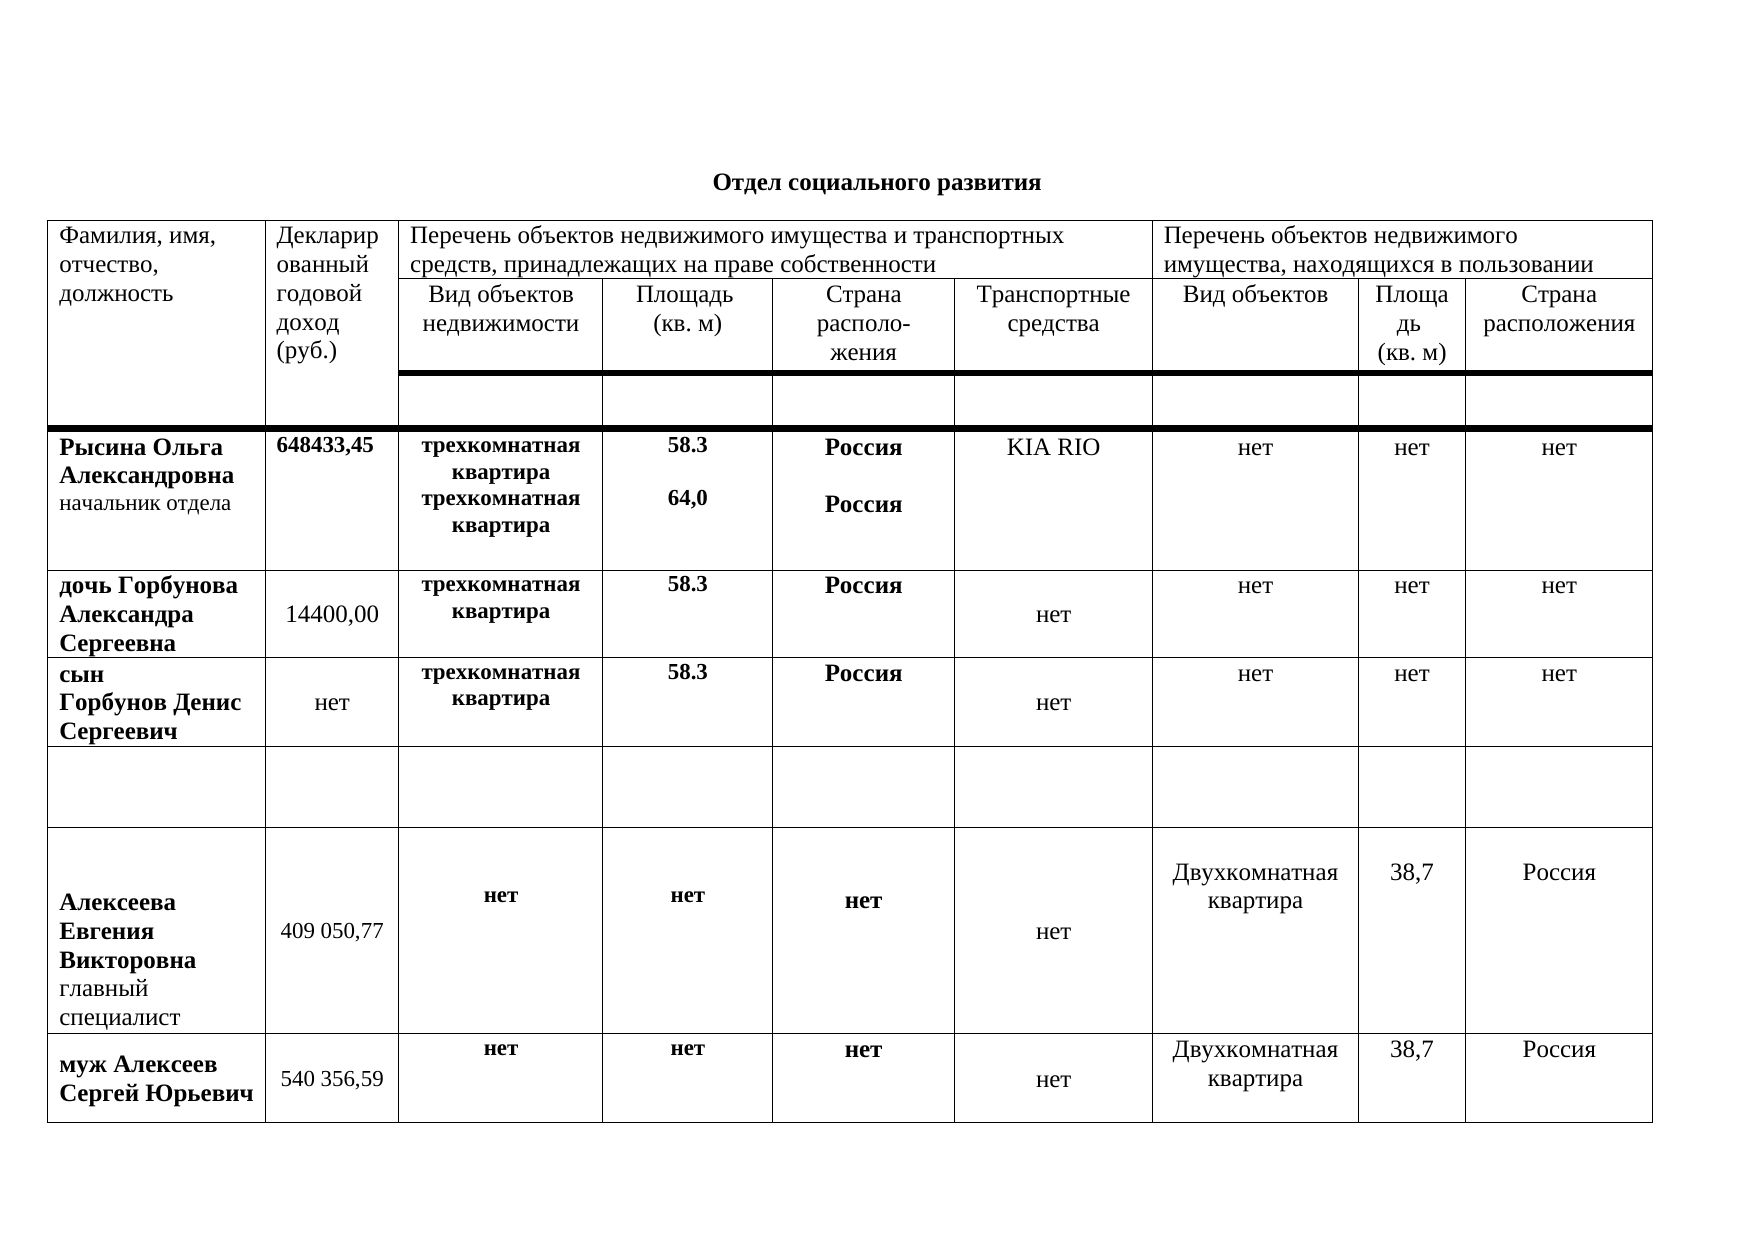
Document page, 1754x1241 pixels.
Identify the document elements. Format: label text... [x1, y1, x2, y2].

table_cell нет [1153, 658, 1358, 746]
table_cell трехкомнатная квартира трехкомнатная квартира [399, 432, 602, 569]
table_cell сын Горбунов Денис Сергеевич [48, 658, 265, 746]
table_cell 38,7 [1359, 1034, 1465, 1122]
text Отдел социального развития [59, 167, 1695, 195]
table_cell нет [1359, 571, 1465, 657]
table_cell [1153, 376, 1358, 425]
table_cell Рысина Ольга Александровна начальник отдела [48, 432, 265, 569]
table_cell [773, 376, 954, 425]
table_cell [603, 376, 772, 425]
table_header Перечень объектов недвижимого имущества, находящихся в пользовании [1153, 221, 1652, 278]
table_cell нет [773, 1034, 954, 1122]
table_cell [48, 747, 265, 827]
table_cell [773, 747, 954, 827]
table_cell трехкомнатная квартира [399, 571, 602, 657]
table_cell Транспортные средства [955, 279, 1152, 370]
table_cell Алексеева Евгения Викторовна главный специалист [48, 828, 265, 1033]
table_cell нет [1153, 571, 1358, 657]
table_cell муж Алексеев Сергей Юрьевич [48, 1034, 265, 1122]
table_cell [399, 376, 602, 425]
table_cell нет [399, 828, 602, 1033]
table_header Фамилия, имя, отчество, должность [48, 221, 265, 425]
table_cell 14400,00 [266, 571, 398, 657]
table_cell Россия Россия [773, 432, 954, 569]
table_cell [399, 747, 602, 827]
table_cell 38,7 [1359, 828, 1465, 1033]
table_cell нет [955, 828, 1152, 1033]
table_cell [1359, 376, 1465, 425]
table_cell Площадь (кв. м) [603, 279, 772, 370]
table_cell нет [266, 658, 398, 746]
table_cell нет [955, 571, 1152, 657]
table_cell Россия [773, 658, 954, 746]
table_cell нет [1153, 432, 1358, 569]
table_cell [955, 747, 1152, 827]
table_cell Страна располо-жения [773, 279, 954, 370]
table_cell Вид объектов недвижимости [399, 279, 602, 370]
table_cell 58.3 [603, 658, 772, 746]
table_cell нет [1466, 432, 1652, 569]
table_cell 409 050,77 [266, 828, 398, 1033]
table_cell Площадь (кв. м) [1359, 279, 1465, 370]
table_cell Россия [1466, 828, 1652, 1033]
table_cell 58.3 [603, 571, 772, 657]
table_cell нет [773, 828, 954, 1033]
table_cell дочь Горбунова Александра Сергеевна [48, 571, 265, 657]
table_cell KIA RIO [955, 432, 1152, 569]
table_cell нет [955, 1034, 1152, 1122]
table_cell 540 356,59 [266, 1034, 398, 1122]
table_cell нет [1466, 571, 1652, 657]
table_cell [1153, 747, 1358, 827]
table_cell нет [603, 828, 772, 1033]
table_cell нет [1359, 432, 1465, 569]
table_cell 58.3 64,0 [603, 432, 772, 569]
table_header Перечень объектов недвижимого имущества и транспортных средств, принадлежащих на праве собственности [399, 221, 1152, 278]
table_cell [266, 747, 398, 827]
table_cell [955, 376, 1152, 425]
table_cell нет [603, 1034, 772, 1122]
table_cell Страна расположения [1466, 279, 1652, 370]
table_cell нет [1466, 658, 1652, 746]
table_cell Россия [773, 571, 954, 657]
table_cell нет [955, 658, 1152, 746]
table_cell нет [399, 1034, 602, 1122]
table_cell Вид объектов [1153, 279, 1358, 370]
table_cell нет [1359, 658, 1465, 746]
table_cell [1466, 747, 1652, 827]
table_cell [603, 747, 772, 827]
table_cell Двухкомнатная квартира [1153, 828, 1358, 1033]
table_cell трехкомнатная квартира [399, 658, 602, 746]
table_cell [1466, 376, 1652, 425]
table_cell 648433,45 [266, 432, 398, 569]
table_cell Россия [1466, 1034, 1652, 1122]
table_cell Двухкомнатная квартира [1153, 1034, 1358, 1122]
table_cell [1359, 747, 1465, 827]
table_header Декларированный годовой доход (руб.) [266, 221, 398, 425]
